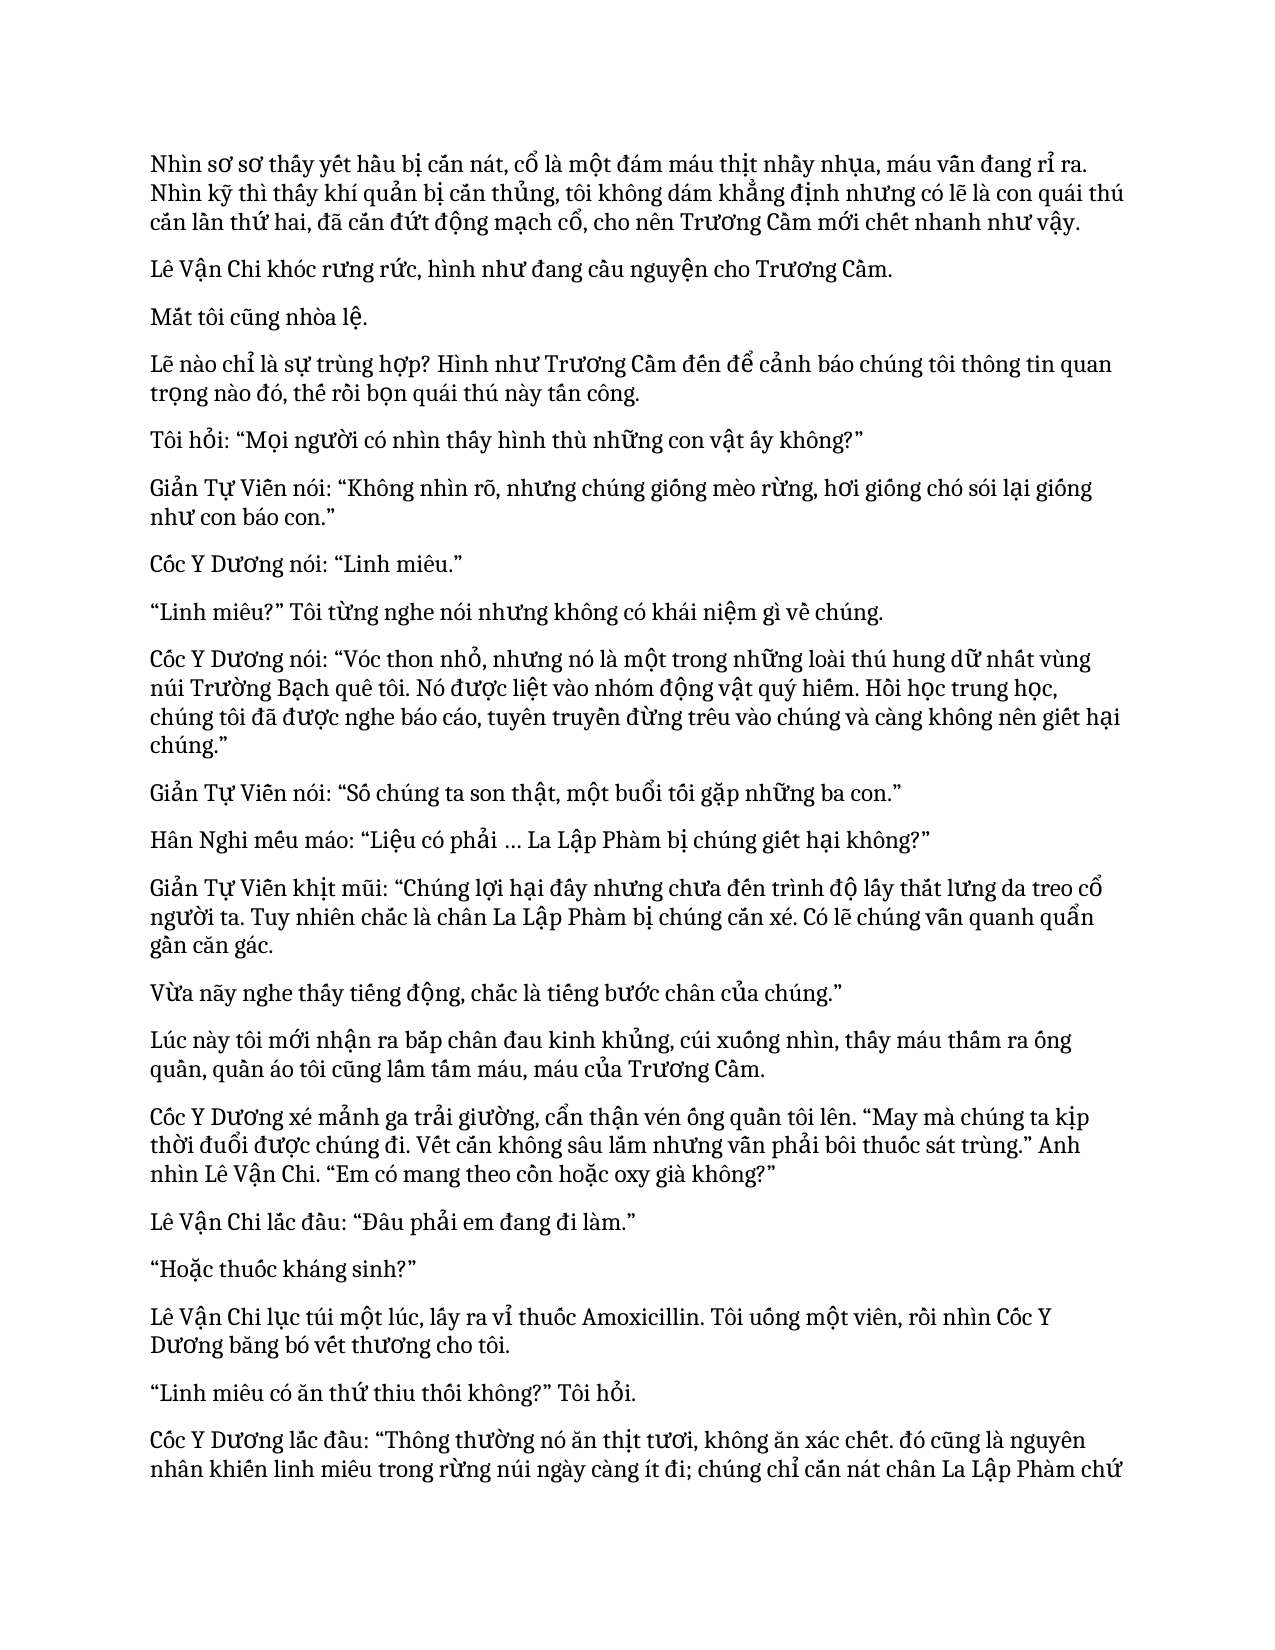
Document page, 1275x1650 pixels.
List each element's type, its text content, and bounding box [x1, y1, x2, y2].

text Hân Nghi mếu máo: “Liệu có phải … La Lập Phàm bị chúng giết hại không?” [150, 826, 1125, 855]
text Cốc Y Dương xé mảnh ga trải giường, cẩn thận vén ống quần tôi lên. “May mà chúng ta kịp thời đuổi được chúng đi. Vết cắn không sâu lắm nhưng vẫn phải bôi thuốc sát trùng.” Anh nhìn Lê Vận Chi. “Em có mang theo cồn hoặc oxy già không?” [150, 1102, 1125, 1189]
text Mắt tôi cũng nhòa lệ. [150, 302, 1125, 331]
text Cốc Y Dương nói: “Linh miêu.” [150, 550, 1125, 579]
text Lê Vận Chi lục túi một lúc, lấy ra vỉ thuốc Amoxicillin. Tôi uống một viên, rồi nhìn Cốc Y Dương băng bó vết thương cho tôi. [150, 1302, 1125, 1360]
text Cốc Y Dương nói: “Vóc thon nhỏ, nhưng nó là một trong những loài thú hung dữ nhất vùng núi Trường Bạch quê tôi. Nó được liệt vào nhóm động vật quý hiếm. Hồi học trung học, chúng tôi đã được nghe báo cáo, tuyên truyền đừng trêu vào chúng và càng không nên giết hại chúng.” [150, 645, 1125, 760]
text “Hoặc thuốc kháng sinh?” [150, 1255, 1125, 1284]
text Lê Vận Chi khóc rưng rức, hình như đang cầu nguyện cho Trương Cầm. [150, 255, 1125, 284]
text Giản Tự Viễn nói: “Số chúng ta son thật, một buổi tối gặp những ba con.” [150, 779, 1125, 807]
text Giản Tự Viễn nói: “Không nhìn rõ, nhưng chúng giống mèo rừng, hơi giống chó sói lại giống như con báo con.” [150, 474, 1125, 531]
text Lúc này tôi mới nhận ra bắp chân đau kinh khủng, cúi xuống nhìn, thấy máu thấm ra ống quần, quần áo tôi cũng lấm tấm máu, máu của Trương Cầm. [150, 1026, 1125, 1084]
text Tôi hỏi: “Mọi người có nhìn thấy hình thù những con vật ấy không?” [150, 426, 1125, 455]
text Lẽ nào chỉ là sự trùng hợp? Hình như Trương Cầm đến để cảnh báo chúng tôi thông tin quan trọng nào đó, thế rồi bọn quái thú này tấn công. [150, 350, 1125, 407]
text Giản Tự Viễn khịt mũi: “Chúng lợi hại đấy nhưng chưa đến trình độ lấy thắt lưng da treo cổ người ta. Tuy nhiên chắc là chân La Lập Phàm bị chúng cắn xé. Có lẽ chúng vẫn quanh quẩn gần căn gác. [150, 874, 1125, 960]
text “Linh miêu có ăn thứ thiu thối không?” Tôi hỏi. [150, 1379, 1125, 1407]
text Vừa nãy nghe thấy tiếng động, chắc là tiếng bước chân của chúng.” [150, 979, 1125, 1007]
text Nhìn sơ sơ thấy yết hầu bị cắn nát, cổ là một đám máu thịt nhầy nhụa, máu vẫn đang rỉ ra. Nhìn kỹ thì thấy khí quản bị cắn thủng, tôi không dám khẳng định nhưng có lẽ là con quái thú cắn lần thứ hai, đã cắn đứt động mạch cổ, cho nên Trương Cầm mới chết nhanh như vậy. [150, 150, 1125, 236]
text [150, 1426, 1125, 1484]
text Lê Vận Chi lắc đầu: “Đâu phải em đang đi làm.” [150, 1207, 1125, 1236]
text “Linh miêu?” Tôi từng nghe nói nhưng không có khái niệm gì về chúng. [150, 597, 1125, 626]
